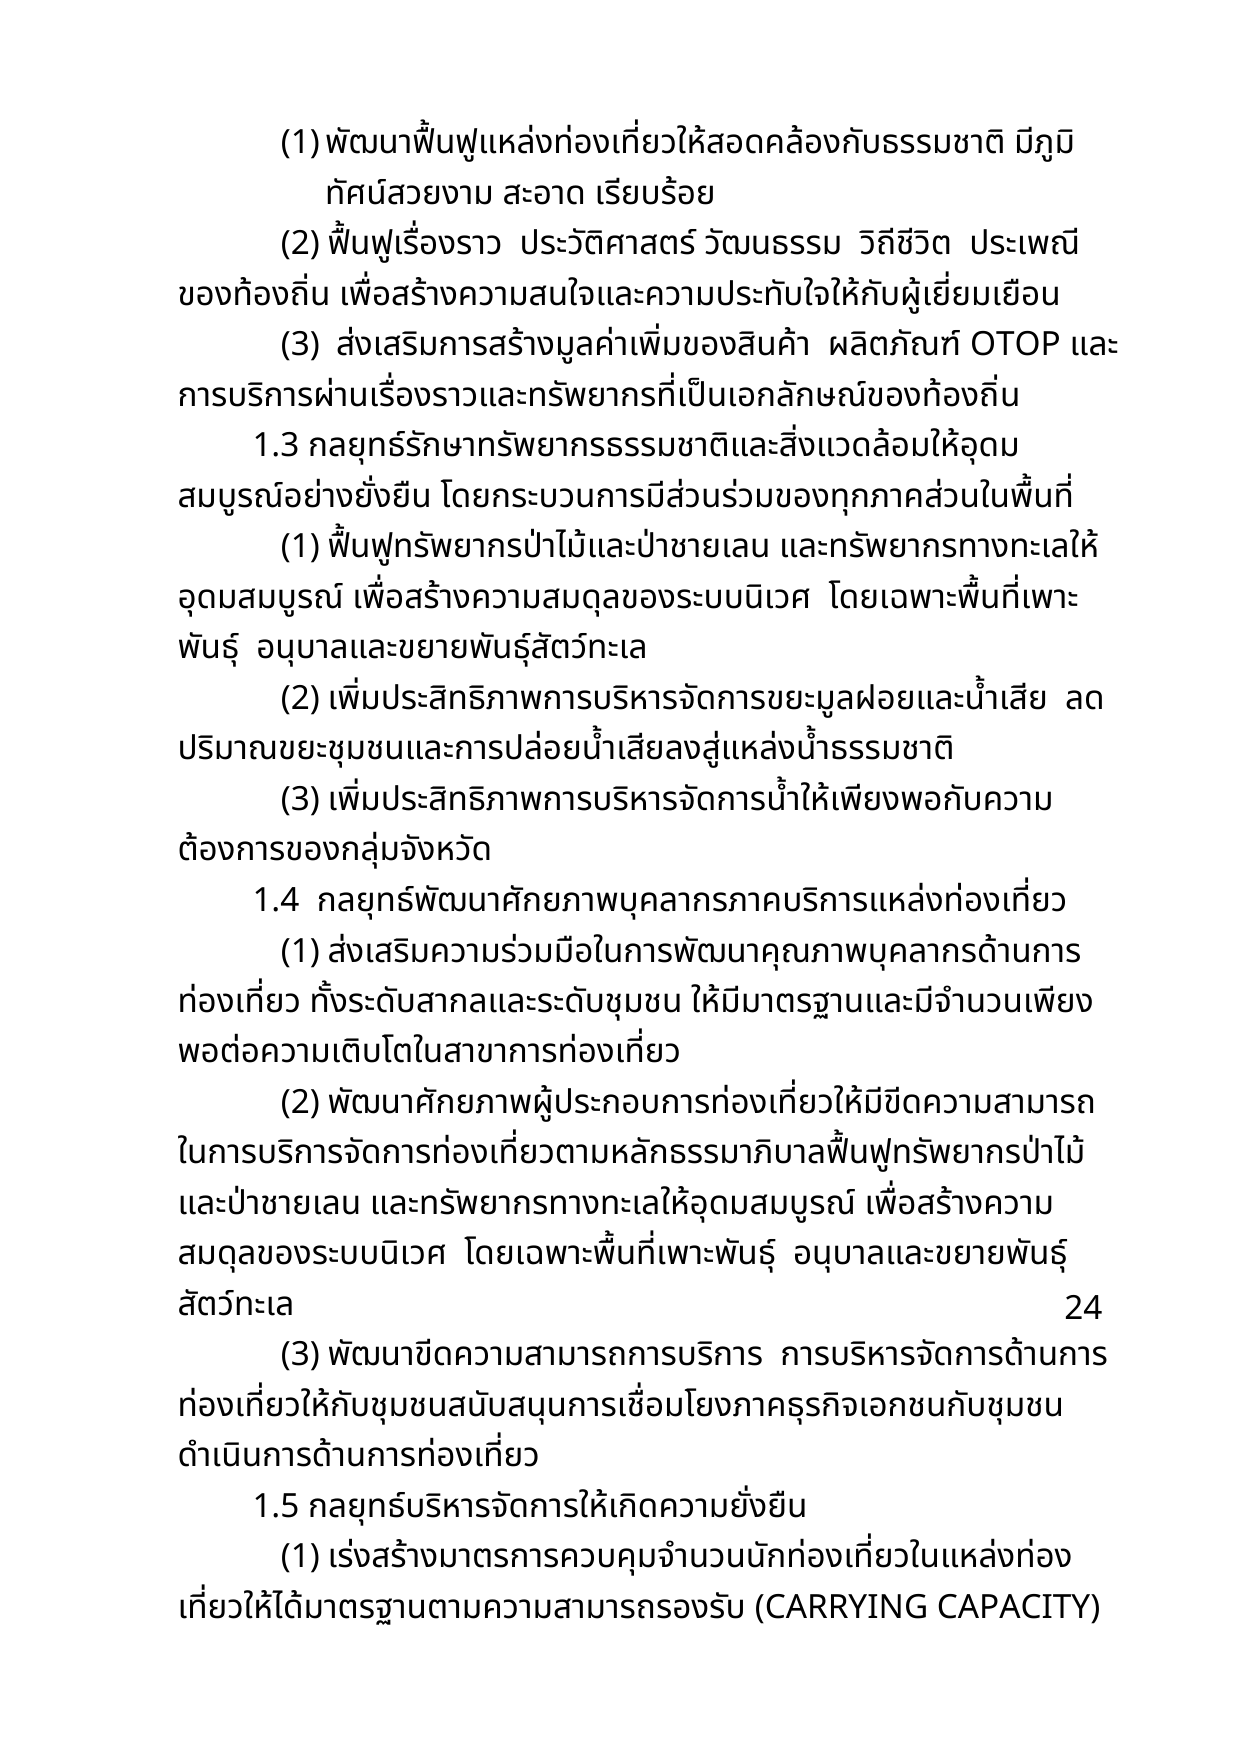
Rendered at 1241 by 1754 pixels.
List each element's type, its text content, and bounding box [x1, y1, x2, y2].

list เร่งสร้างมาตรการควบคุมจำนวนนักท่องเที่ยวในแหล่งท่องเที่ยวให้ได้มาตรฐานตามความสามารถรองรับ (CARRYING CAPACITY) [177, 1532, 1122, 1633]
list ส่งเสริมการสร้างมูลค่าเพิ่มของสินค้า ผลิตภัณฑ์ OTOP และการบริการผ่านเรื่องราวและทรัพยากรที่เป็นเอกลักษณ์ของท้องถิ่น [177, 320, 1122, 421]
list พัฒนาศักยภาพผู้ประกอบการท่องเที่ยวให้มีขีดความสามารถในการบริการจัดการท่องเที่ยวตามหลักธรรมาภิบาลฟื้นฟูทรัพยากรป่าไม้และป่าชายเลน และทรัพยากรทางทะเลให้อุดมสมบูรณ์ เพื่อสร้างความสมดุลของระบบนิเวศ โดยเฉพาะพื้นที่เพาะพันธุ์ อนุบาลและขยายพันธุ์สัตว์ทะเล [177, 1078, 1122, 1330]
text 1.3 กลยุทธ์รักษาทรัพยากรธรรมชาติและสิ่งแวดล้อมให้อุดมสมบูรณ์อย่างยั่งยืน โดยกระบวนการมีส่วนร่วมของทุกภาคส่วนในพื้นที่ [177, 421, 1122, 522]
list ฟื้นฟูเรื่องราว ประวัติศาสตร์ วัฒนธรรม วิถีชีวิต ประเพณีของท้องถิ่น เพื่อสร้างความสนใจและความประทับใจให้กับผู้เยี่ยมเยือน [177, 219, 1122, 320]
list ส่งเสริมความร่วมมือในการพัฒนาคุณภาพบุคลากรด้านการท่องเที่ยว ทั้งระดับสากลและระดับชุมชน ให้มีมาตรฐานและมีจำนวนเพียงพอต่อความเติบโตในสาขาการท่องเที่ยว [177, 926, 1122, 1078]
text 1.5 กลยุทธ์บริหารจัดการให้เกิดความยั่งยืน [177, 1482, 1122, 1532]
list ฟื้นฟูทรัพยากรป่าไม้และป่าชายเลน และทรัพยากรทางทะเลให้อุดมสมบูรณ์ เพื่อสร้างความสมดุลของระบบนิเวศ โดยเฉพาะพื้นที่เพาะพันธุ์ อนุบาลและขยายพันธุ์สัตว์ทะเล [177, 522, 1122, 674]
list พัฒนาขีดความสามารถการบริการ การบริหารจัดการด้านการท่องเที่ยวให้กับชุมชนสนับสนุนการเชื่อมโยงภาคธุรกิจเอกชนกับชุมชนดำเนินการด้านการท่องเที่ยว [177, 1330, 1122, 1482]
list เพิ่มประสิทธิภาพการบริหารจัดการขยะมูลฝอยและน้ำเสีย ลดปริมาณขยะชุมชนและการปล่อยน้ำเสียลงสู่แหล่งน้ำธรรมชาติ [177, 674, 1122, 775]
text 1.4 กลยุทธ์พัฒนาศักยภาพบุคลากรภาคบริการแหล่งท่องเที่ยว [177, 876, 1122, 926]
list พัฒนาฟื้นฟูแหล่งท่องเที่ยวให้สอดคล้องกับธรรมชาติ มีภูมิทัศน์สวยงาม สะอาด เรียบร้อย [281, 118, 1122, 219]
list เพิ่มประสิทธิภาพการบริหารจัดการน้ำให้เพียงพอกับความต้องการของกลุ่มจังหวัด [177, 775, 1122, 876]
